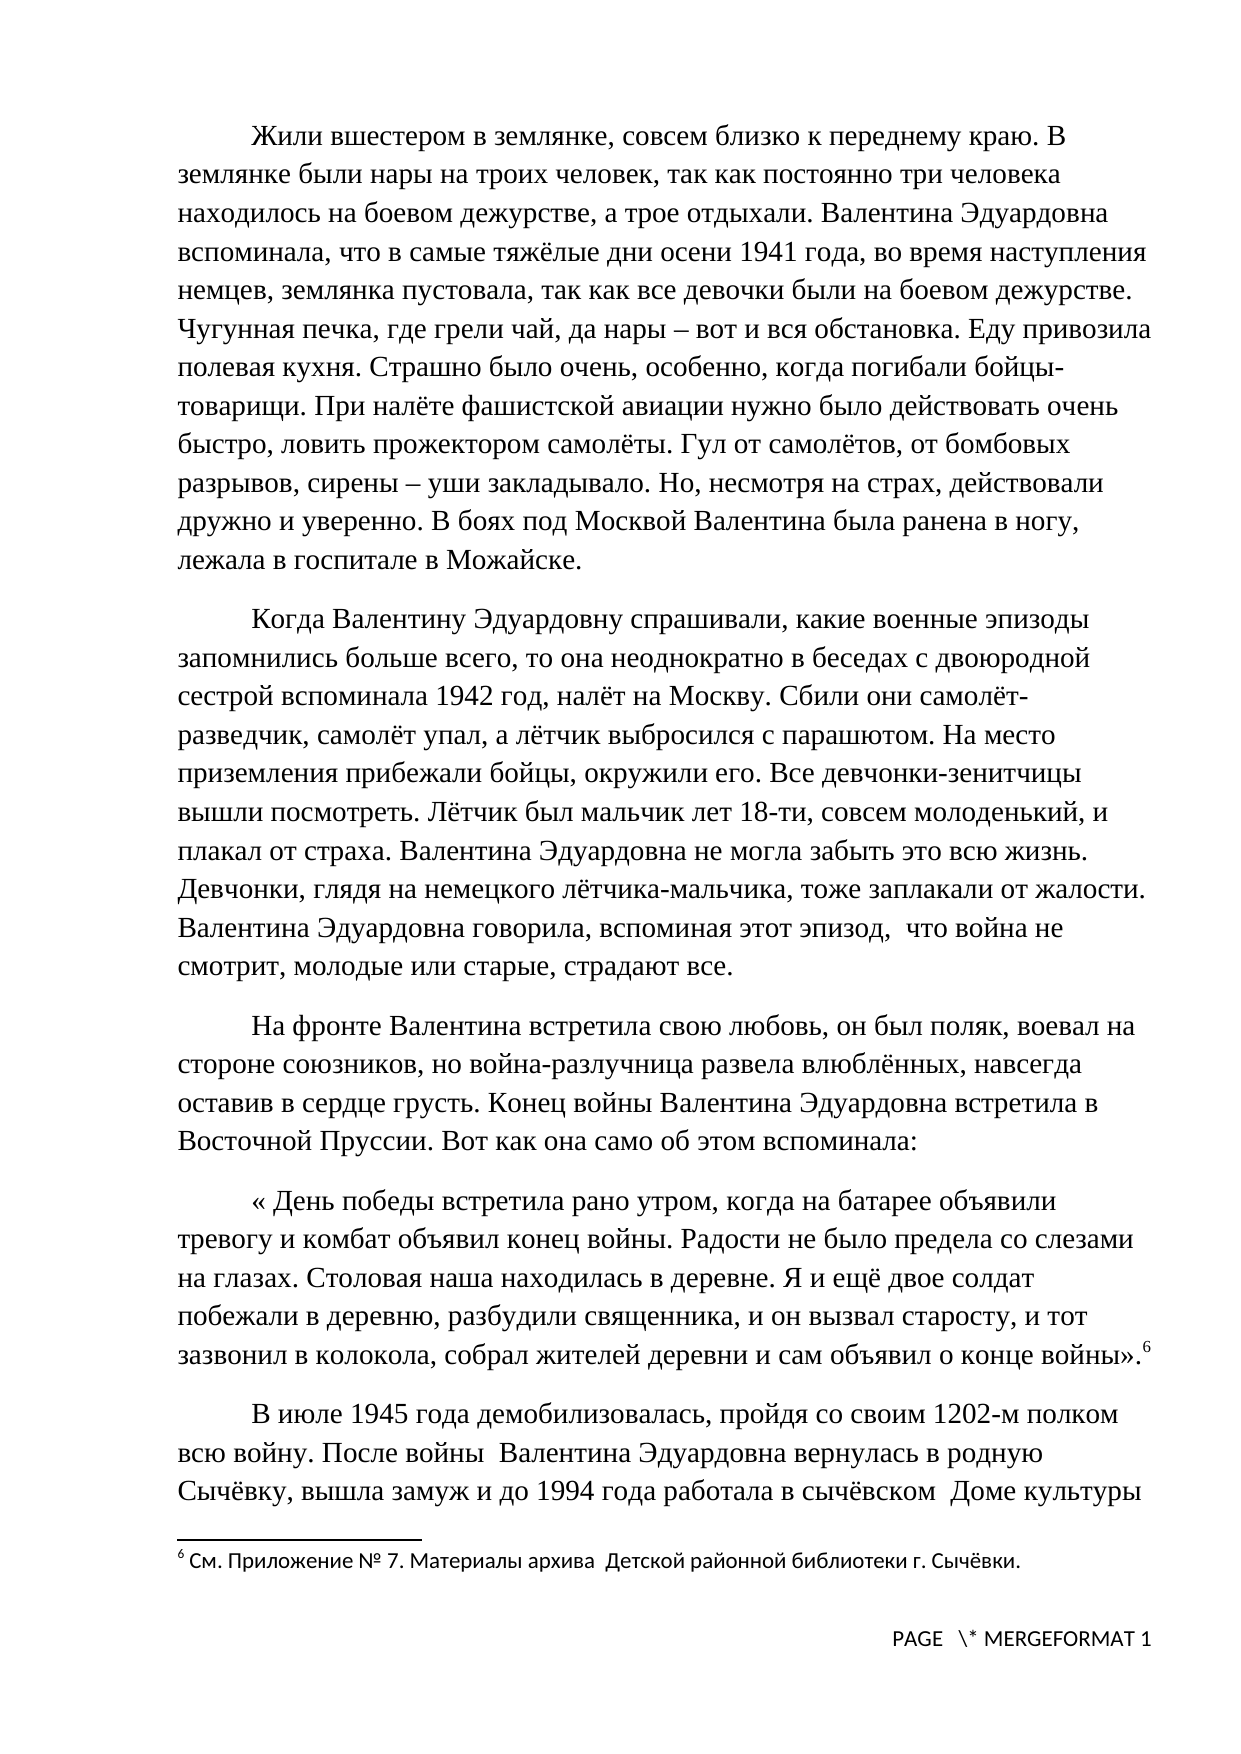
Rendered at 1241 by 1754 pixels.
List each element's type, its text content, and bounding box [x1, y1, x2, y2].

text « День победы встретила рано утром, когда на батарее объявили тревогу и комбат объявил конец войны. Радости не было предела со слезами на глазах. Столовая наша находилась в деревне. Я и ещё двое солдат побежали в деревню, разбудили священника, и он вызвал старосту, и тот зазвонил в колокола, собрал жителей деревни и сам объявил о конце войны». [177, 1183, 1152, 1370]
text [177, 1396, 1152, 1507]
text Когда Валентину Эдуардовну спрашивали, какие военные эпизоды запомнились больше всего, то она неоднократно в беседах с двоюродной сестрой вспоминала 1942 год, налёт на Москву. Сбили они самолёт-разведчик, самолёт упал, а лётчик выбросился с парашютом. На место приземления прибежали бойцы, окружили его. Все девчонки-зенитчицы вышли посмотреть. Лётчик был мальчик лет 18-ти, совсем молоденький, и плакал от страха. Валентина Эдуардовна не могла забыть это всю жизнь. Девчонки, глядя на немецкого лётчика-мальчика, тоже заплакали от жалости. Валентина Эдуардовна говорила, вспоминая этот эпизод, что война не смотрит, молодые или старые, страдают все. [177, 601, 1152, 982]
text На фронте Валентина встретила свою любовь, он был поляк, воевал на стороне союзников, но война-разлучница развела влюблённых, навсегда оставив в сердце грусть. Конец войны Валентина Эдуардовна встретила в Восточной Пруссии. Вот как она само об этом вспоминала: [177, 1008, 1152, 1157]
text Жили вшестером в землянке, совсем близко к переднему краю. В землянке были нары на троих человек, так как постоянно три человека находилось на боевом дежурстве, а трое отдыхали. Валентина Эдуардовна вспоминала, что в самые тяжёлые дни осени 1941 года, во время наступления немцев, землянка пустовала, так как все девочки были на боевом дежурстве. Чугунная печка, где грели чай, да нары – вот и вся обстановка. Еду привозила полевая кухня. Страшно было очень, особенно, когда погибали бойцы-товарищи. При налёте фашистской авиации нужно было действовать очень быстро, ловить прожектором самолёты. Гул от самолётов, от бомбовых разрывов, сирены – уши закладывало. Но, несмотря на страх, действовали дружно и уверенно. В боях под Москвой Валентина была ранена в ногу, лежала в госпитале в Можайске. [177, 118, 1152, 576]
